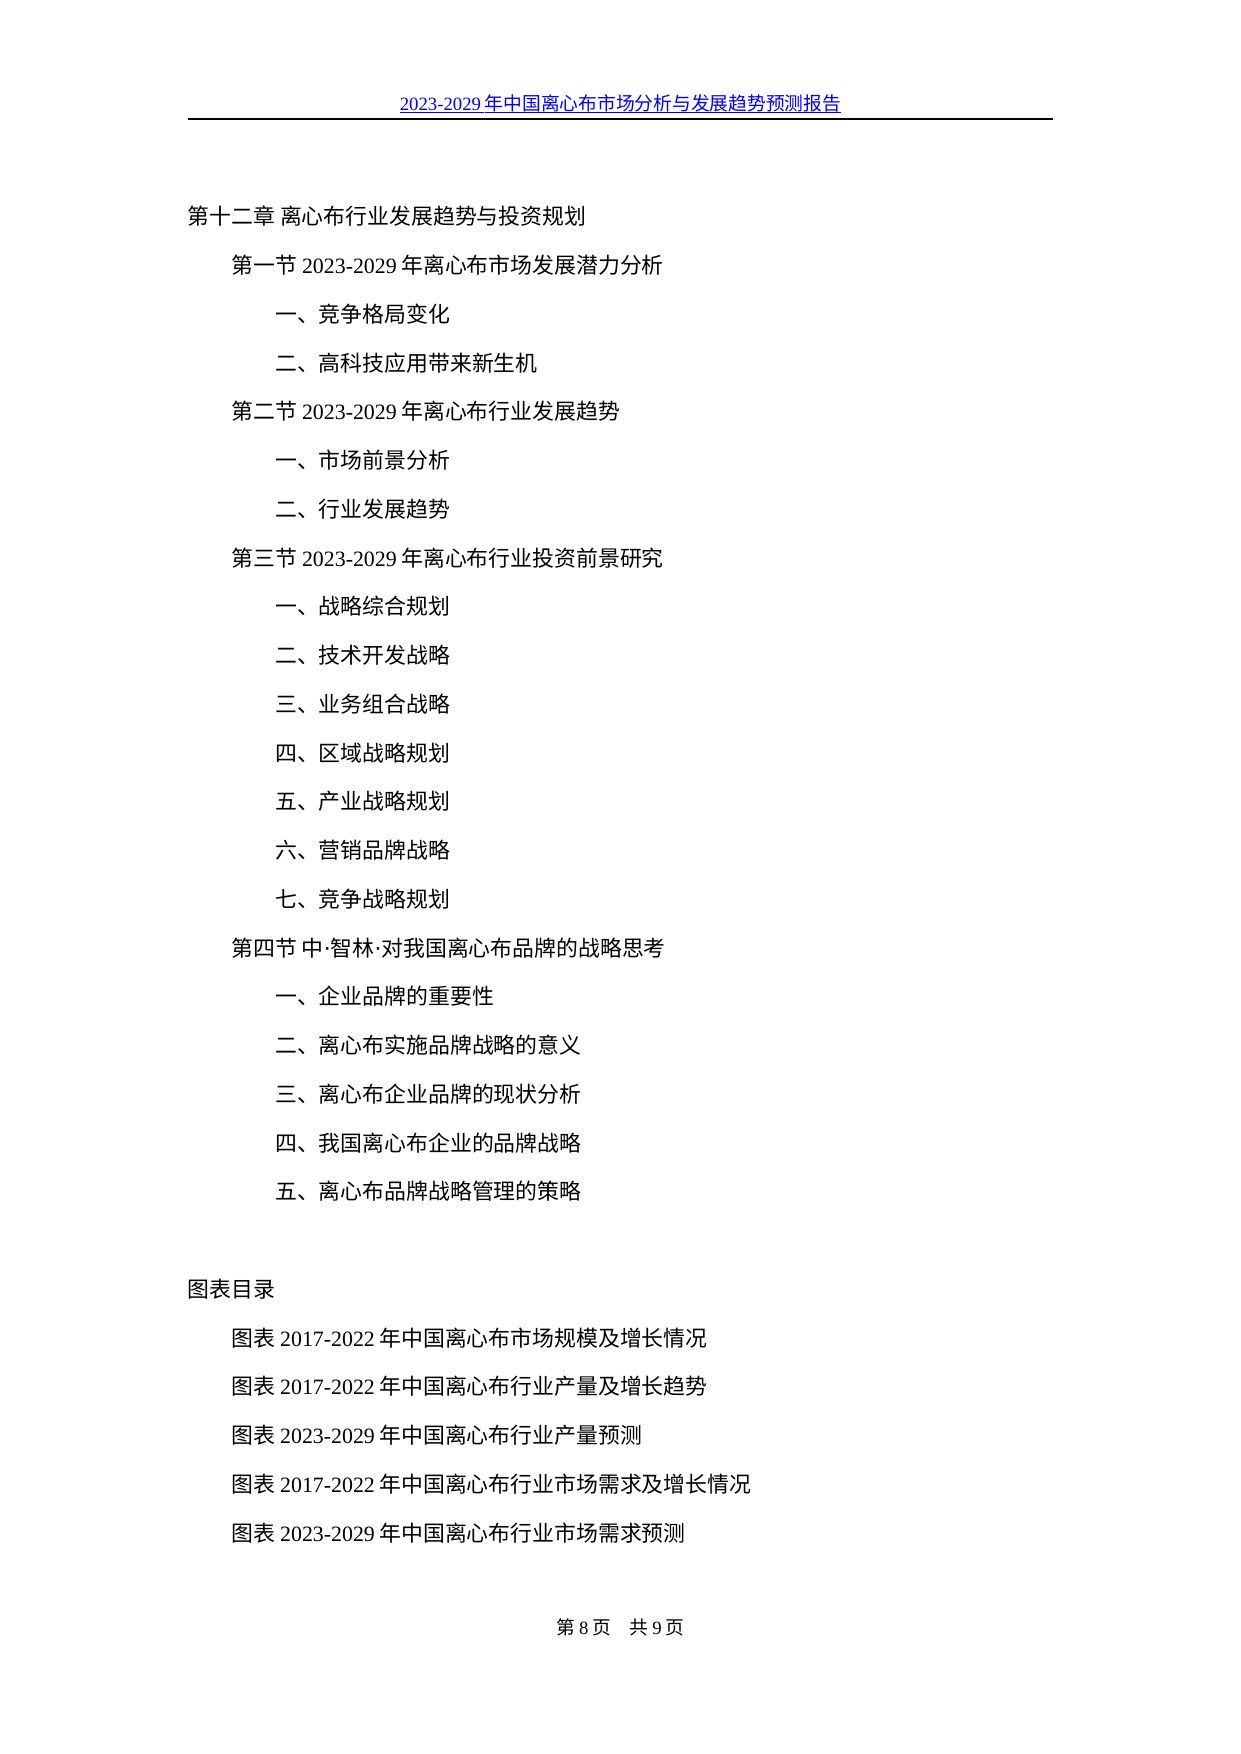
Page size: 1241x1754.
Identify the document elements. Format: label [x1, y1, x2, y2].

text [187, 150, 1053, 1548]
